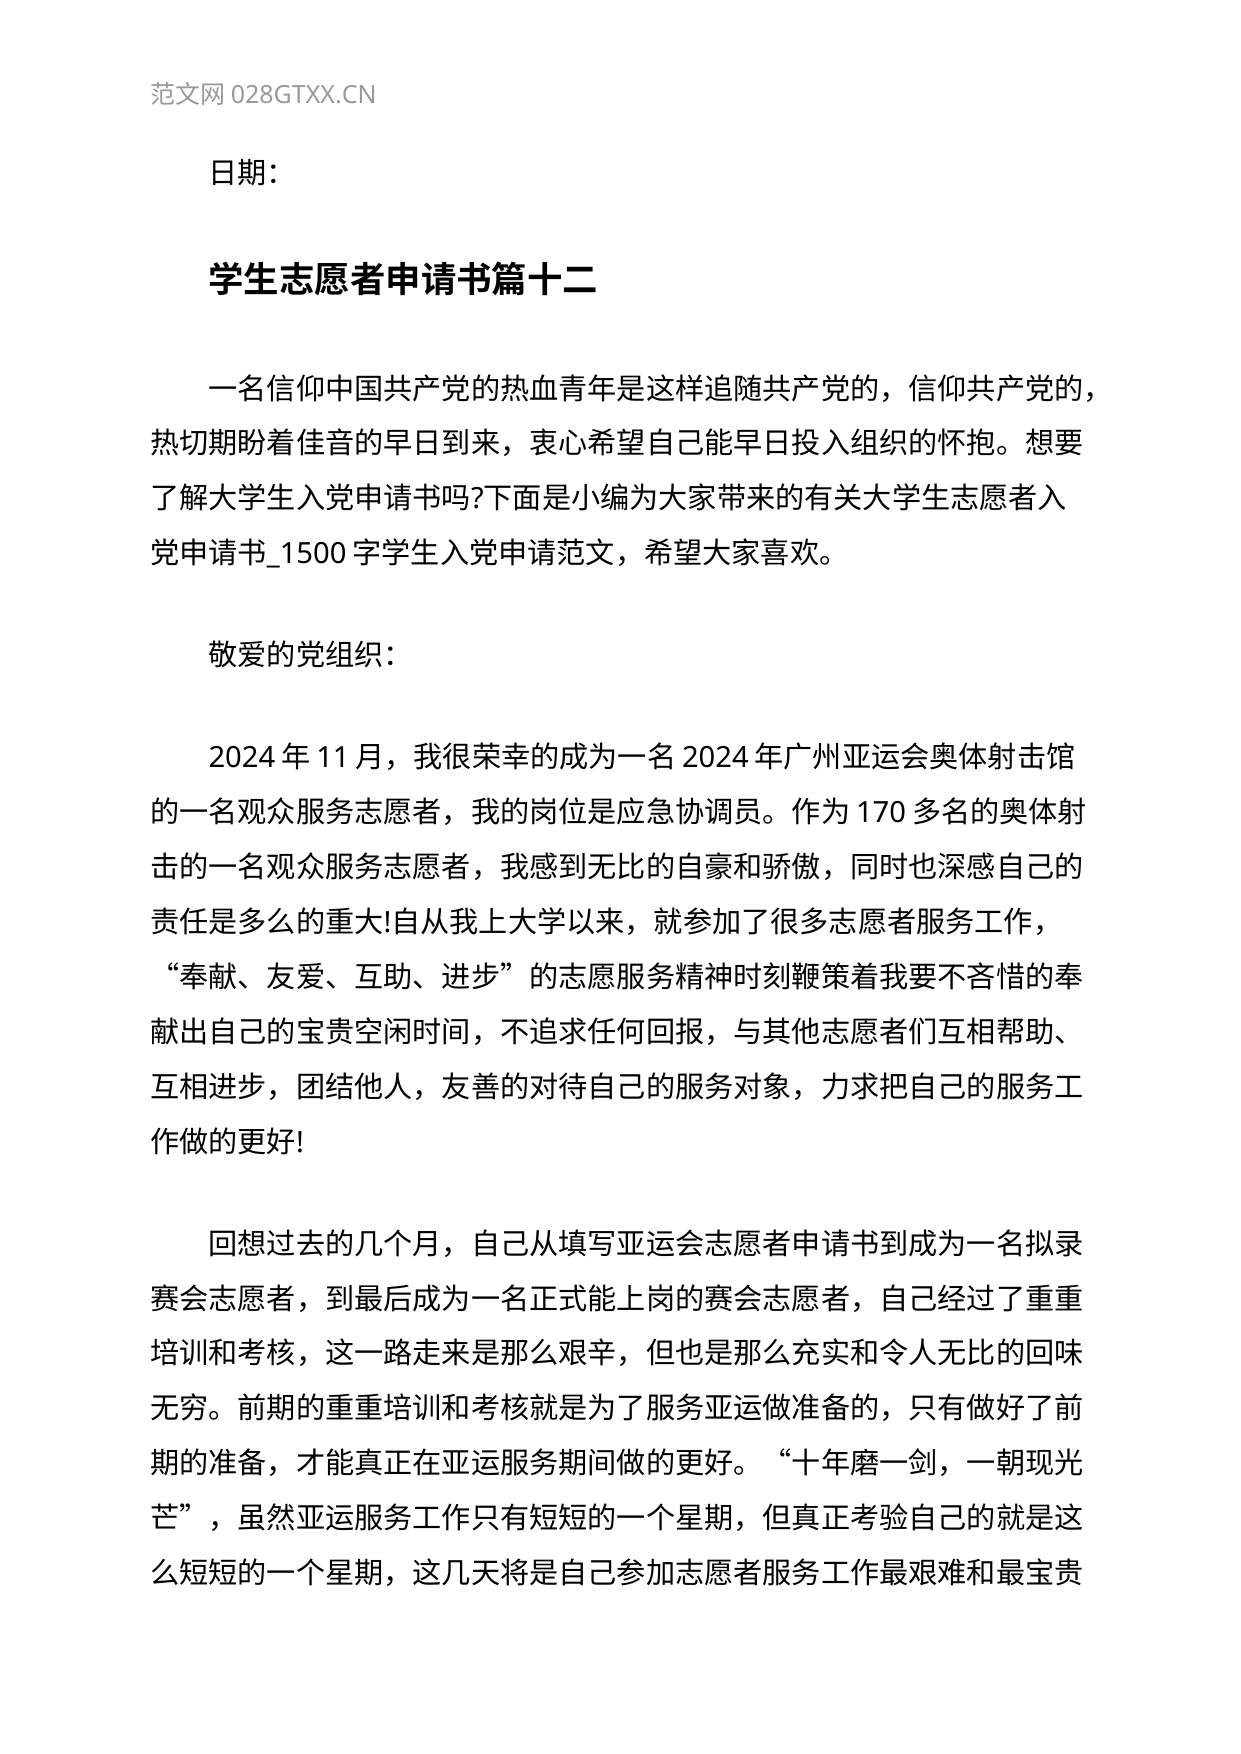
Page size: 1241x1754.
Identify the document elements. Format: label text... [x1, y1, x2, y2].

text 2024年11月，我很荣幸的成为一名2024年广州亚运会奥体射击馆的一名观众服务志愿者，我的岗位是应急协调员。作为170多名的奥体射击的一名观众服务志愿者，我感到无比的自豪和骄傲，同时也深感自己的责任是多么的重大!自从我上大学以来，就参加了很多志愿者服务工作，“奉献、友爱、互助、进步”的志愿服务精神时刻鞭策着我要不吝惜的奉献出自己的宝贵空闲时间，不追求任何回报，与其他志愿者们互相帮助、互相进步，团结他人，友善的对待自己的服务对象，力求把自己的服务工作做的更好! [150, 734, 1090, 1161]
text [150, 1220, 1090, 1592]
text 敬爱的党组织： [150, 632, 1090, 674]
text 日期： [150, 150, 1090, 192]
text 一名信仰中国共产党的热血青年是这样追随共产党的，信仰共产党的，热切期盼着佳音的早日到来，衷心希望自己能早日投入组织的怀抱。想要了解大学生入党申请书吗?下面是小编为大家带来的有关大学生志愿者入党申请书_1500字学生入党申请范文，希望大家喜欢。 [150, 365, 1090, 572]
text 学生志愿者申请书篇十二 [150, 252, 1090, 303]
